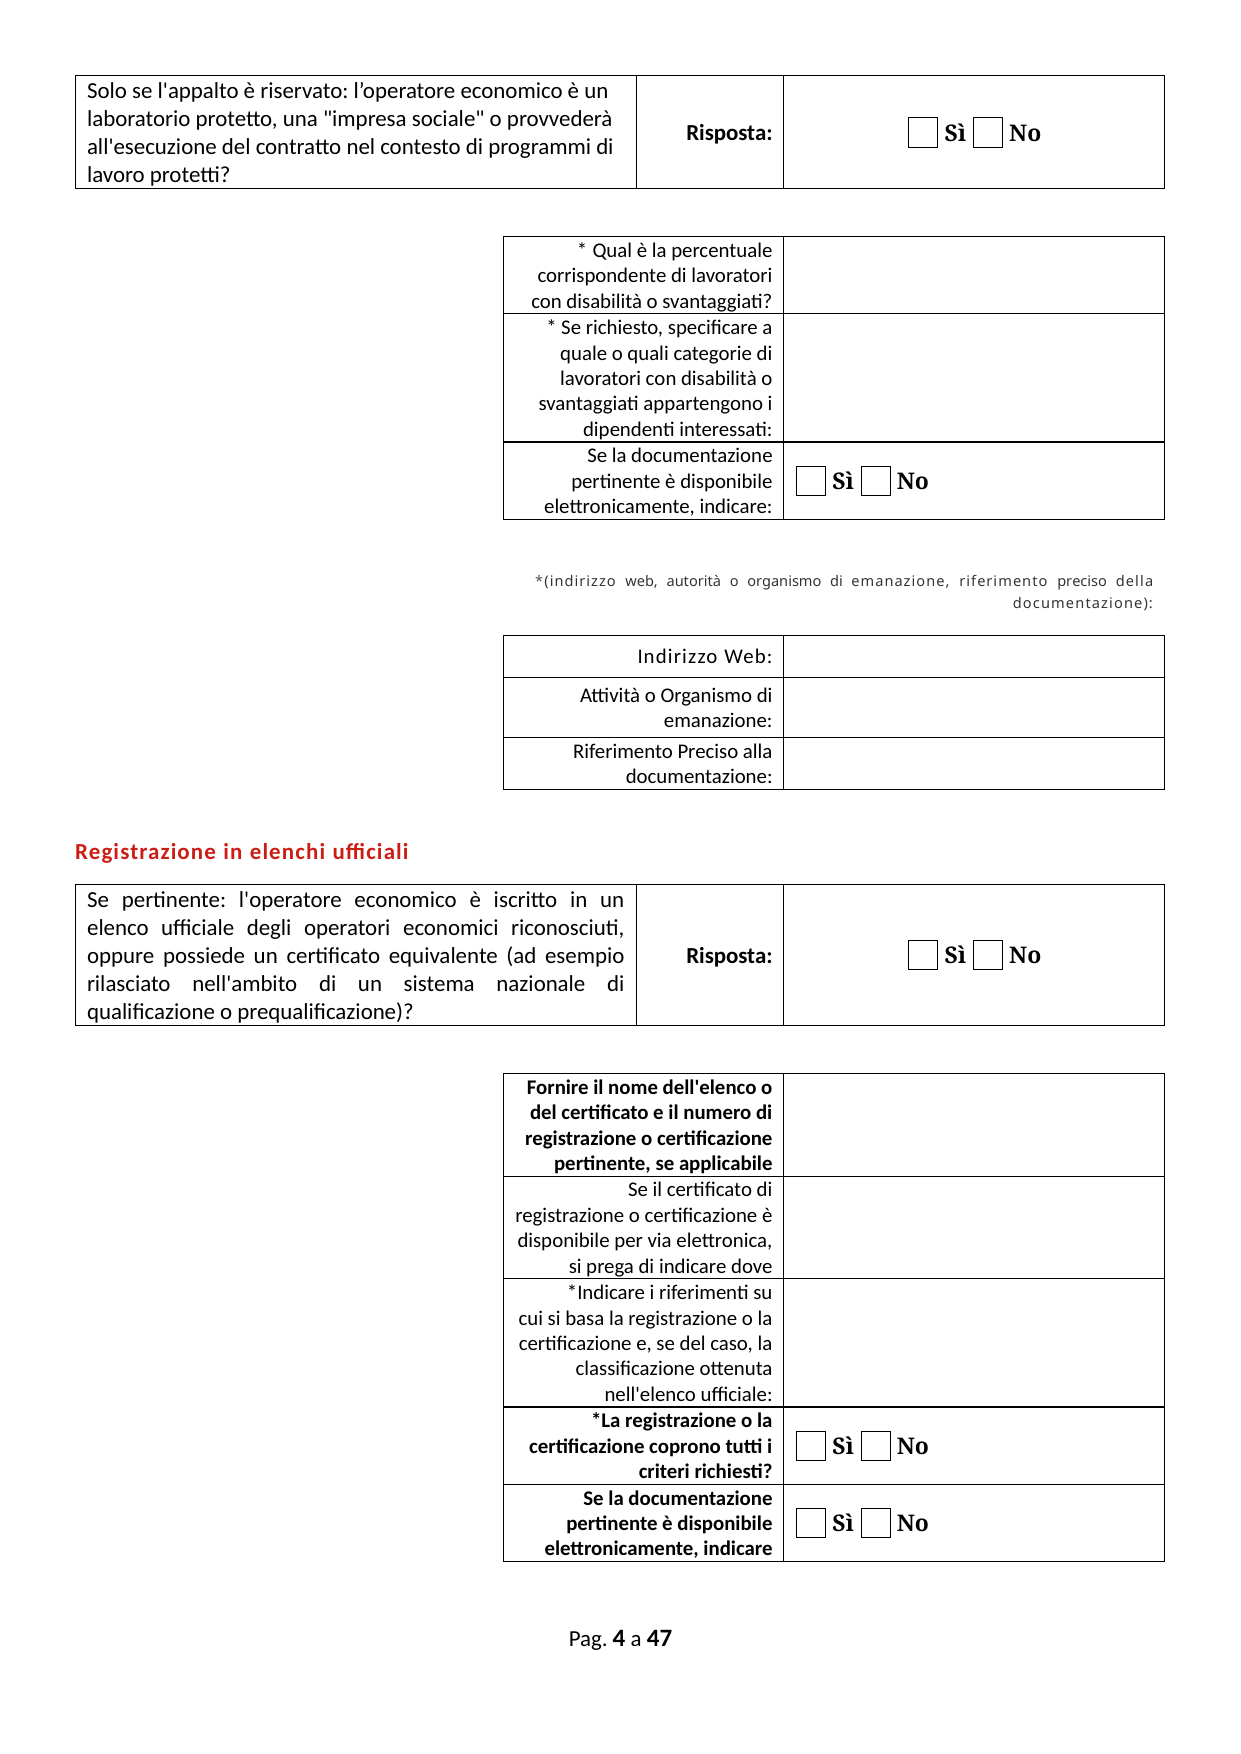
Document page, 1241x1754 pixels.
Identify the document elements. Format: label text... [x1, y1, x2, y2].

table_cell [784, 1177, 1164, 1278]
table_header Sì No [784, 76, 1164, 188]
table_header Risposta: [637, 76, 783, 188]
table_header Sì No [784, 885, 1164, 1025]
table_header [784, 1074, 1164, 1176]
table_cell Sì No [784, 443, 1164, 519]
table_header Se pertinente: l'operatore economico è iscritto in un elenco ufficiale degli operatori economici riconosciuti, oppure possiede un certificato equivalente (ad esempio rilasciato nell'ambito di un sistema nazionale di qualificazione o prequalificazione)? [76, 885, 636, 1025]
table_cell [784, 314, 1164, 441]
table_header [784, 237, 1164, 313]
table_cell Se la documentazione pertinente è disponibile elettronicamente, indicare: [504, 443, 783, 519]
table_cell [784, 738, 1164, 789]
table_header Solo se l'appalto è riservato: l’operatore economico è un laboratorio protetto, una "impresa sociale" o provvederà all'esecuzione del contratto nel contesto di programmi di lavoro protetti? [76, 76, 636, 188]
table_cell Riferimento Preciso alla documentazione: [504, 738, 783, 789]
table_cell *Indicare i riferimenti su cui si basa la registrazione o la certificazione e, se del caso, la classificazione ottenuta nell'elenco ufficiale: [504, 1279, 783, 1406]
table_cell * Se richiesto, specificare a quale o quali categorie di lavoratori con disabilità o svantaggiati appartengono i dipendenti interessati: [504, 314, 783, 441]
table_header Indirizzo Web: [504, 636, 783, 677]
table_cell *La registrazione o la certificazione coprono tutti i criteri richiesti? [504, 1408, 783, 1484]
text documentazione): [75, 591, 1153, 613]
table_cell Sì No [784, 1485, 1164, 1561]
table_cell Se la documentazione pertinente è disponibile elettronicamente, indicare [504, 1485, 783, 1561]
table_header Fornire il nome dell'elenco o del certificato e il numero di registrazione o certificazione pertinente, se applicabile [504, 1074, 783, 1176]
text *(indirizzo web, autorità o organismo di emanazione, riferimento preciso della [75, 569, 1153, 591]
table_cell [784, 678, 1164, 737]
table_cell [784, 1279, 1164, 1406]
table_header [784, 636, 1164, 677]
table_cell Sì No [784, 1408, 1164, 1484]
table_header Risposta: [637, 885, 783, 1025]
table_header * Qual è la percentuale corrispondente di lavoratori con disabilità o svantaggiati? [504, 237, 783, 313]
text Registrazione in elenchi ufficiali [75, 837, 1165, 865]
table_cell Se il certificato di registrazione o certificazione è disponibile per via elettronica, si prega di indicare dove [504, 1177, 783, 1278]
table_cell Attività o Organismo di emanazione: [504, 678, 783, 737]
